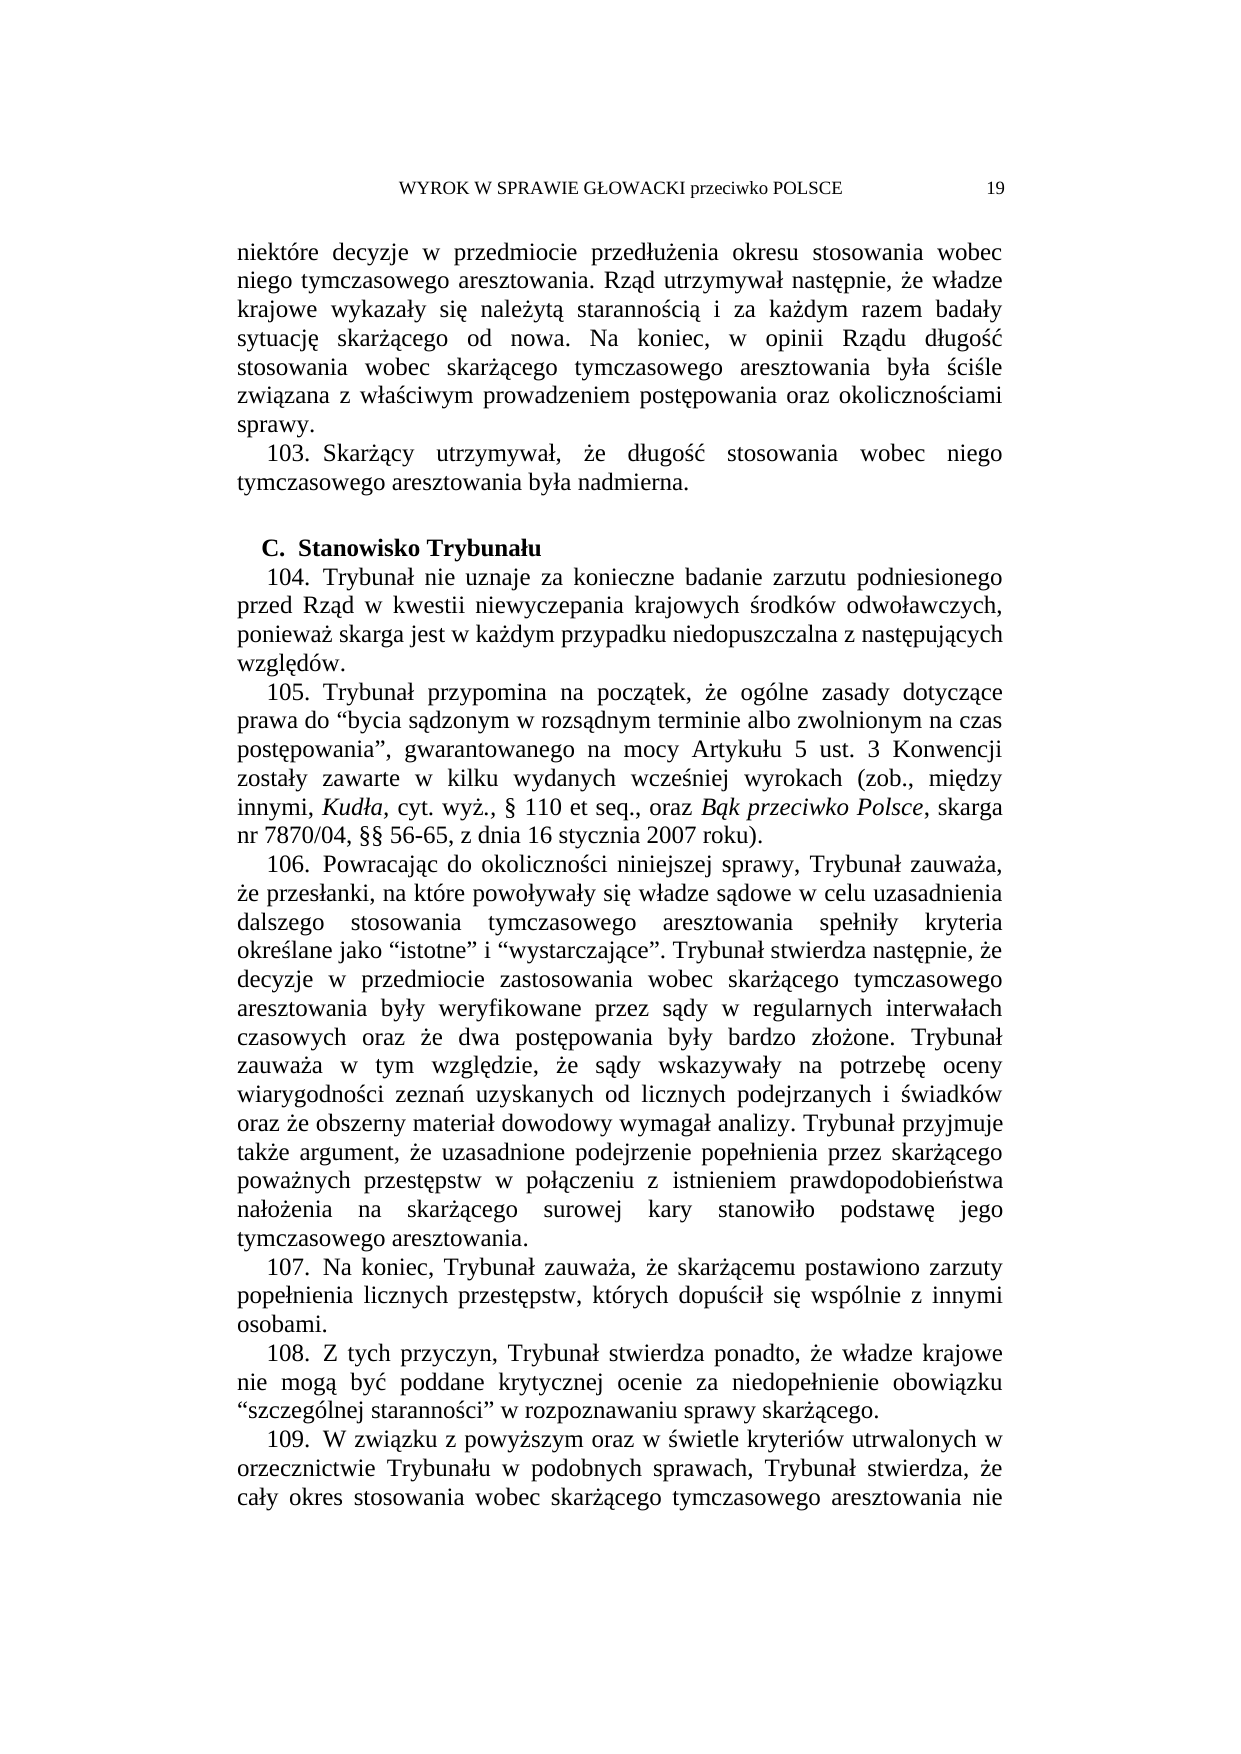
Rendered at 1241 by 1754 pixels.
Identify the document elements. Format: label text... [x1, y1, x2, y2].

text 103. Skarżący utrzymywał, że długość stosowania wobec niego tymczasowego aresztowania była nadmierna. [237, 438, 1003, 496]
text 106. Powracając do okoliczności niniejszej sprawy, Trybunał zauważa, że przesłanki, na które powoływały się władze sądowe w celu uzasadnienia dalszego stosowania tymczasowego aresztowania spełniły kryteria określane jako “istotne” i “wystarczające”. Trybunał stwierdza następnie, że decyzje w przedmiocie zastosowania wobec skarżącego tymczasowego aresztowania były weryfikowane przez sądy w regularnych interwałach czasowych oraz że dwa postępowania były bardzo złożone. Trybunał zauważa w tym względzie, że sądy wskazywały na potrzebę oceny wiarygodności zeznań uzyskanych od licznych podejrzanych i świadków oraz że obszerny materiał dowodowy wymagał analizy. Trybunał przyjmuje także argument, że uzasadnione podejrzenie popełnienia przez skarżącego poważnych przestępstw w połączeniu z istnieniem prawdopodobieństwa nałożenia na skarżącego surowej kary stanowiło podstawę jego tymczasowego aresztowania. [237, 849, 1003, 1252]
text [237, 237, 1003, 438]
text 107. Na koniec, Trybunał zauważa, że skarżącemu postawiono zarzuty popełnienia licznych przestępstw, których dopuścił się wspólnie z innymi osobami. [237, 1252, 1003, 1338]
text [237, 1424, 1003, 1511]
text 104. Trybunał nie uznaje za konieczne badanie zarzutu podniesionego przed Rząd w kwestii niewyczepania krajowych środków odwoławczych, ponieważ skarga jest w każdym przypadku niedopuszczalna z następujących względów. [237, 562, 1003, 677]
text 105. Trybunał przypomina na początek, że ogólne zasady dotyczące prawa do “bycia sądzonym w rozsądnym terminie albo zwolnionym na czas postępowania”, gwarantowanego na mocy Artykułu 5 ust. 3 Konwencji zostały zawarte w kilku wydanych wcześniej wyrokach (zob., między innymi, Kudła, cyt. wyż., § 110 et seq., oraz Bąk przeciwko Polsce, skarga nr 7870/04, §§ 56-65, z dnia 16 stycznia 2007 roku). [237, 677, 1003, 849]
text 108. Z tych przyczyn, Trybunał stwierdza ponadto, że władze krajowe nie mogą być poddane krytycznej ocenie za niedopełnienie obowiązku “szczególnej staranności” w rozpoznawaniu sprawy skarżącego. [237, 1338, 1003, 1424]
text C. Stanowisko Trybunału [261, 533, 1003, 562]
